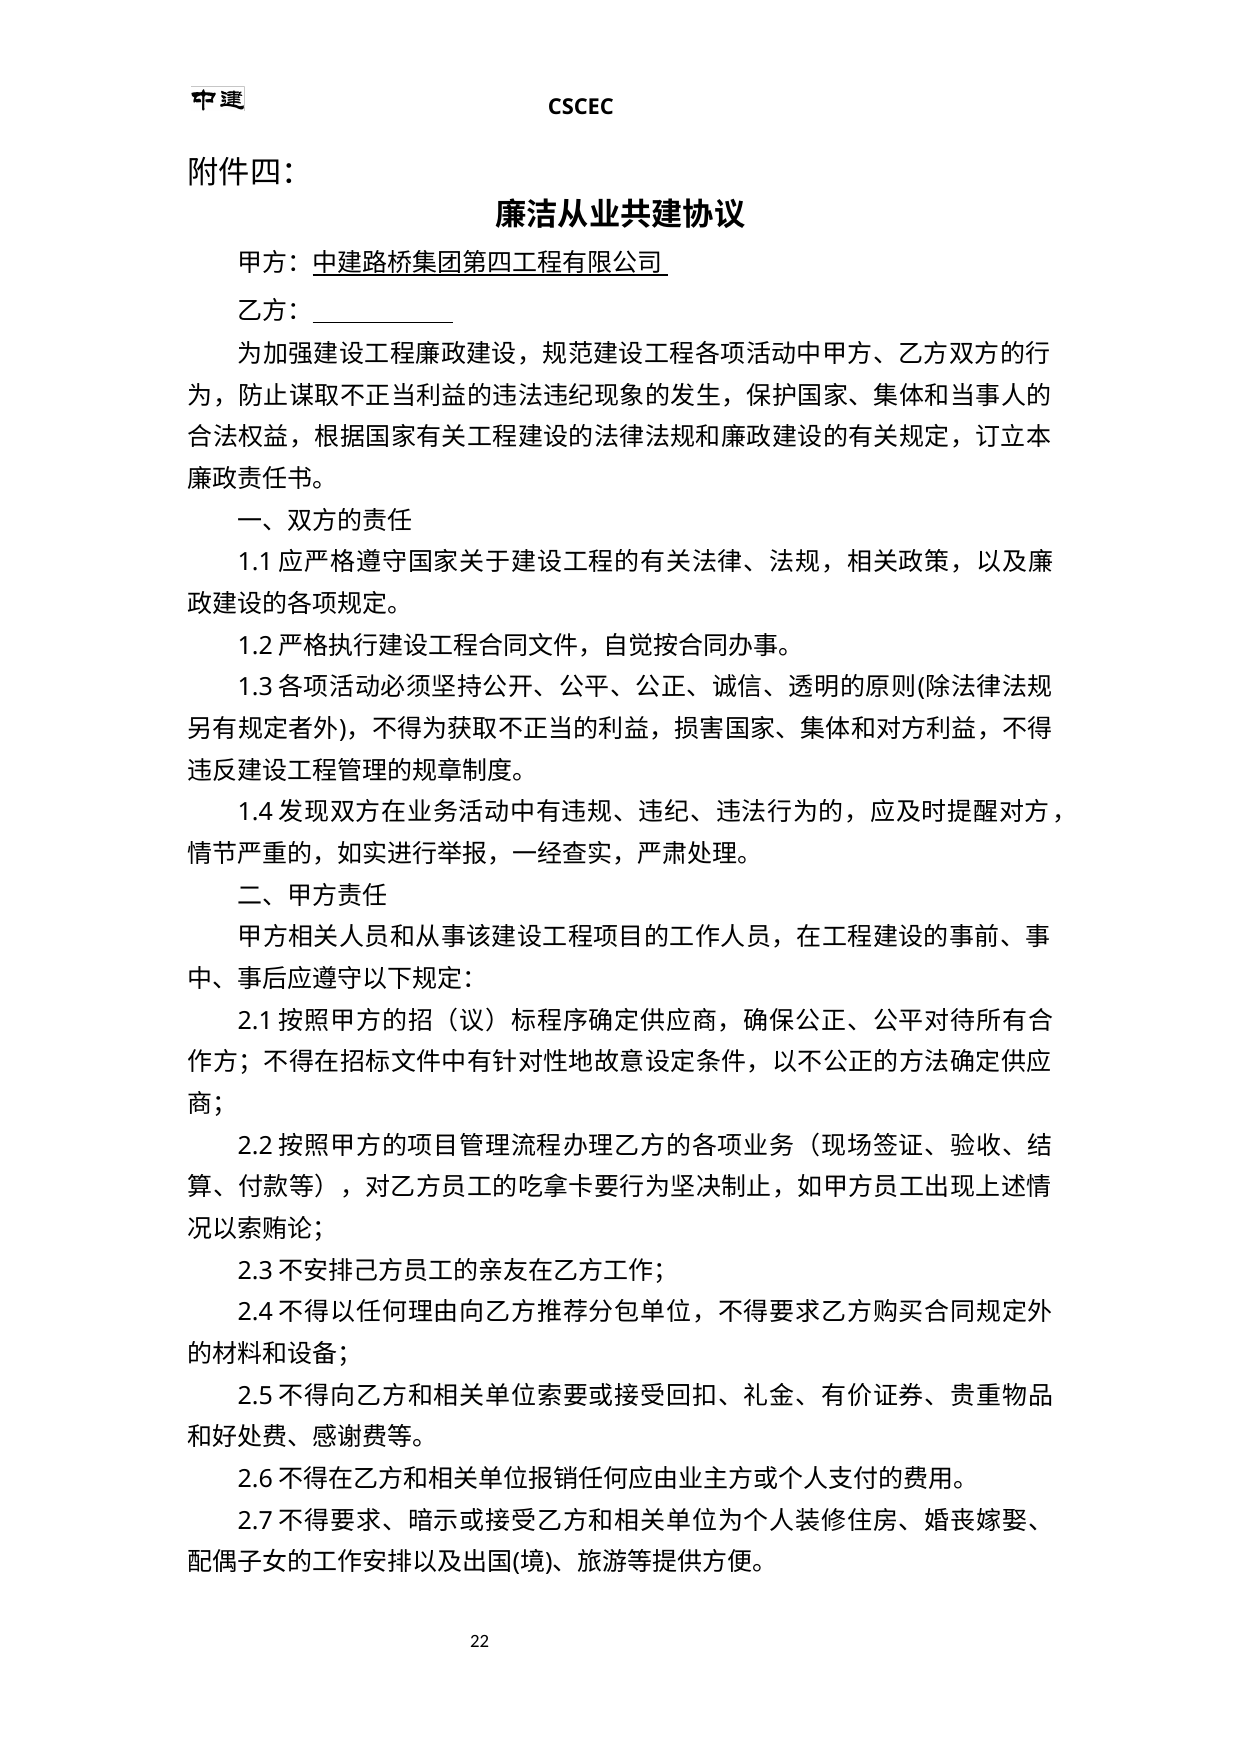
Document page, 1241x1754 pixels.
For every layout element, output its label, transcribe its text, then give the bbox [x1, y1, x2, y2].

text 乙方： [187, 281, 1053, 329]
text 廉洁从业共建协议 [187, 192, 1053, 233]
text 2.7不得要求、暗示或接受乙方和相关单位为个人装修住房、婚丧嫁娶、配偶子女的工作安排以及出国(境)、旅游等提供方便。 [187, 1496, 1053, 1579]
text 2.3不安排己方员工的亲友在乙方工作； [187, 1246, 1053, 1287]
picture [188, 86, 251, 111]
text 1.2严格执行建设工程合同文件，自觉按合同办事。 [187, 621, 1053, 662]
text 为加强建设工程廉政建设，规范建设工程各项活动中甲方、乙方双方的行为，防止谋取不正当利益的违法违纪现象的发生，保护国家、集体和当事人的合法权益，根据国家有关工程建设的法律法规和廉政建设的有关规定，订立本廉政责任书。 [187, 329, 1053, 496]
text 1.1应严格遵守国家关于建设工程的有关法律、法规，相关政策，以及廉政建设的各项规定。 [187, 537, 1053, 621]
text 2.6不得在乙方和相关单位报销任何应由业主方或个人支付的费用。 [187, 1454, 1053, 1496]
text 一、双方的责任 [187, 496, 1053, 537]
text 附件四： [187, 150, 1031, 192]
text 甲方相关人员和从事该建设工程项目的工作人员，在工程建设的事前、事中、事后应遵守以下规定： [187, 912, 1053, 996]
text 2.5不得向乙方和相关单位索要或接受回扣、礼金、有价证券、贵重物品和好处费、感谢费等。 [187, 1371, 1053, 1454]
text 二、甲方责任 [187, 871, 1053, 912]
text 2.4不得以任何理由向乙方推荐分包单位，不得要求乙方购买合同规定外的材料和设备； [187, 1287, 1053, 1371]
text 2.1按照甲方的招（议）标程序确定供应商，确保公正、公平对待所有合作方；不得在招标文件中有针对性地故意设定条件，以不公正的方法确定供应商； [187, 996, 1053, 1121]
text 1.3各项活动必须坚持公开、公平、公正、诚信、透明的原则(除法律法规另有规定者外)，不得为获取不正当的利益，损害国家、集体和对方利益，不得违反建设工程管理的规章制度。 [187, 662, 1053, 787]
text 甲方：中建路桥集团第四工程有限公司 [187, 233, 1053, 281]
text 1.4发现双方在业务活动中有违规、违纪、违法行为的，应及时提醒对方，情节严重的，如实进行举报，一经查实，严肃处理。 [187, 787, 1053, 871]
text 2.2按照甲方的项目管理流程办理乙方的各项业务（现场签证、验收、结算、付款等），对乙方员工的吃拿卡要行为坚决制止，如甲方员工出现上述情况以索贿论； [187, 1121, 1053, 1246]
